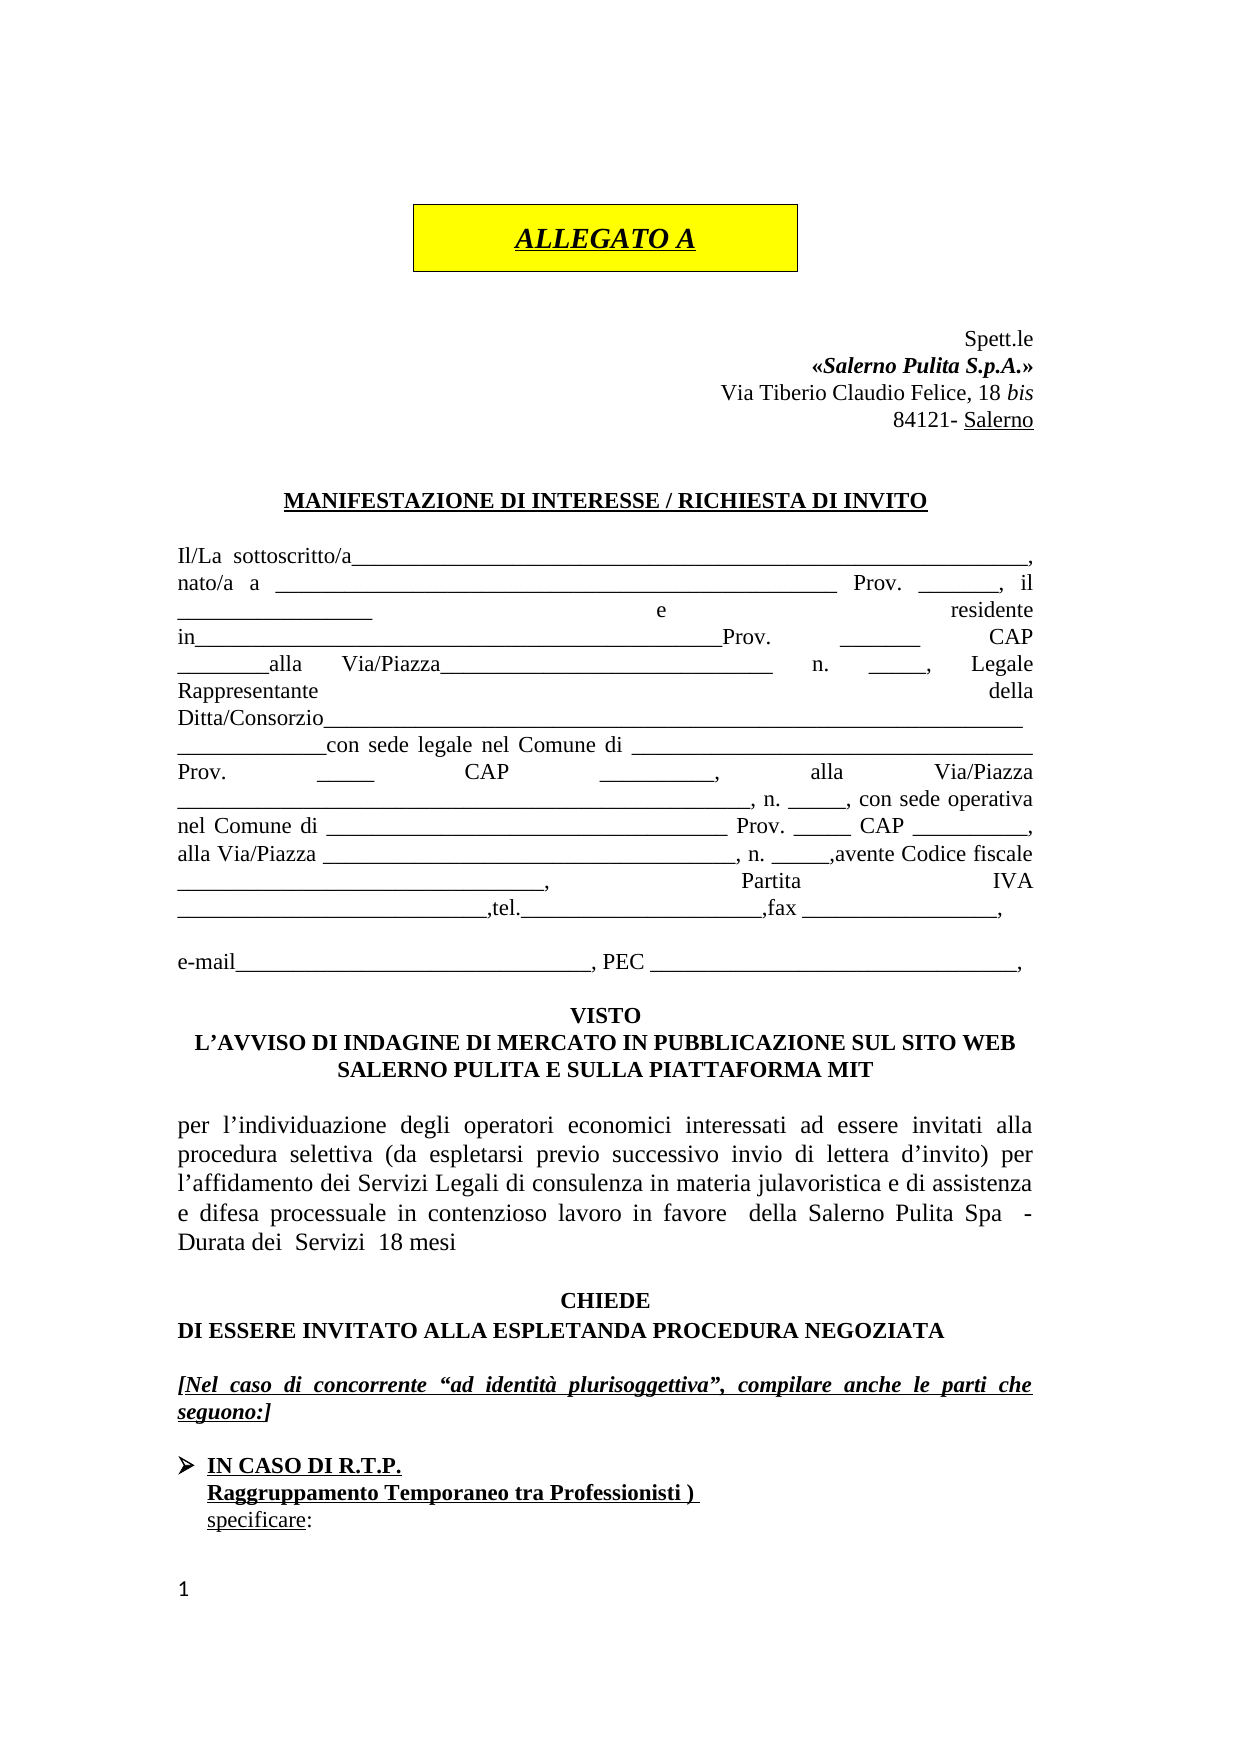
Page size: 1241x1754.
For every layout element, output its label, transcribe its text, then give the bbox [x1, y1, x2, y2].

text Il/La sottoscritto/a___________________________________________________________, nato/a a _________________________________________________ Prov. _______, il _________________ e residente in______________________________________________Prov. _______ CAP ________alla Via/Piazza_____________________________ n. _____, Legale Rappresentante della Ditta/Consorzio__________________________________________________________________________con sede legale nel Comune di ___________________________________ Prov. _____ CAP __________, alla Via/Piazza __________________________________________________, n. _____, con sede operativa nel Comune di ___________________________________ Prov. _____ CAP __________, alla Via/Piazza ____________________________________, n. _____,avente Codice fiscale ________________________________, Partita IVA ___________________________,tel._____________________,fax _________________, [177, 541, 1033, 920]
text VISTO [177, 1001, 1033, 1028]
text Spett.le [664, 324, 1033, 351]
text Via Tiberio Claudio Felice, 18 bis [664, 378, 1033, 406]
text [Nel caso di concorrente “ad identità plurisoggettiva”, compilare anche le parti che seguono:] [177, 1370, 1033, 1424]
text «Salerno Pulita S.p.A.» [664, 351, 1033, 378]
text per l’individuazione degli operatori economici interessati ad essere invitati alla procedura selettiva (da espletarsi previo successivo invio di lettera d’invito) per l’affidamento dei Servizi Legali di consulenza in materia julavoristica e di assistenza e difesa processuale in contenzioso lavoro in favore della Salerno Pulita Spa - Durata dei Servizi 18 mesi [177, 1110, 1033, 1256]
list IN CASO DI R.T.P. [177, 1451, 1019, 1478]
table_header ALLEGATO A [414, 205, 797, 271]
text e-mail_______________________________, PEC ________________________________, [177, 947, 1033, 974]
list specificare: [207, 1506, 1019, 1533]
text MANIFESTAZIONE DI INTERESSE / RICHIESTA DI INVITO [177, 487, 1033, 514]
text CHIEDE [177, 1285, 1033, 1314]
text Raggruppamento Temporaneo tra Professionisti ) [207, 1478, 1019, 1506]
text L’AVVISO DI INDAGINE DI MERCATO IN PUBBLICAZIONE SUL SITO WEB SALERNO PULITA E SULLA PIATTAFORMA MIT [177, 1028, 1033, 1083]
text DI ESSERE INVITATO ALLA ESPLETANDA PROCEDURA NEGOZIATA [177, 1314, 1033, 1343]
text 84121- Salerno [664, 406, 1033, 433]
